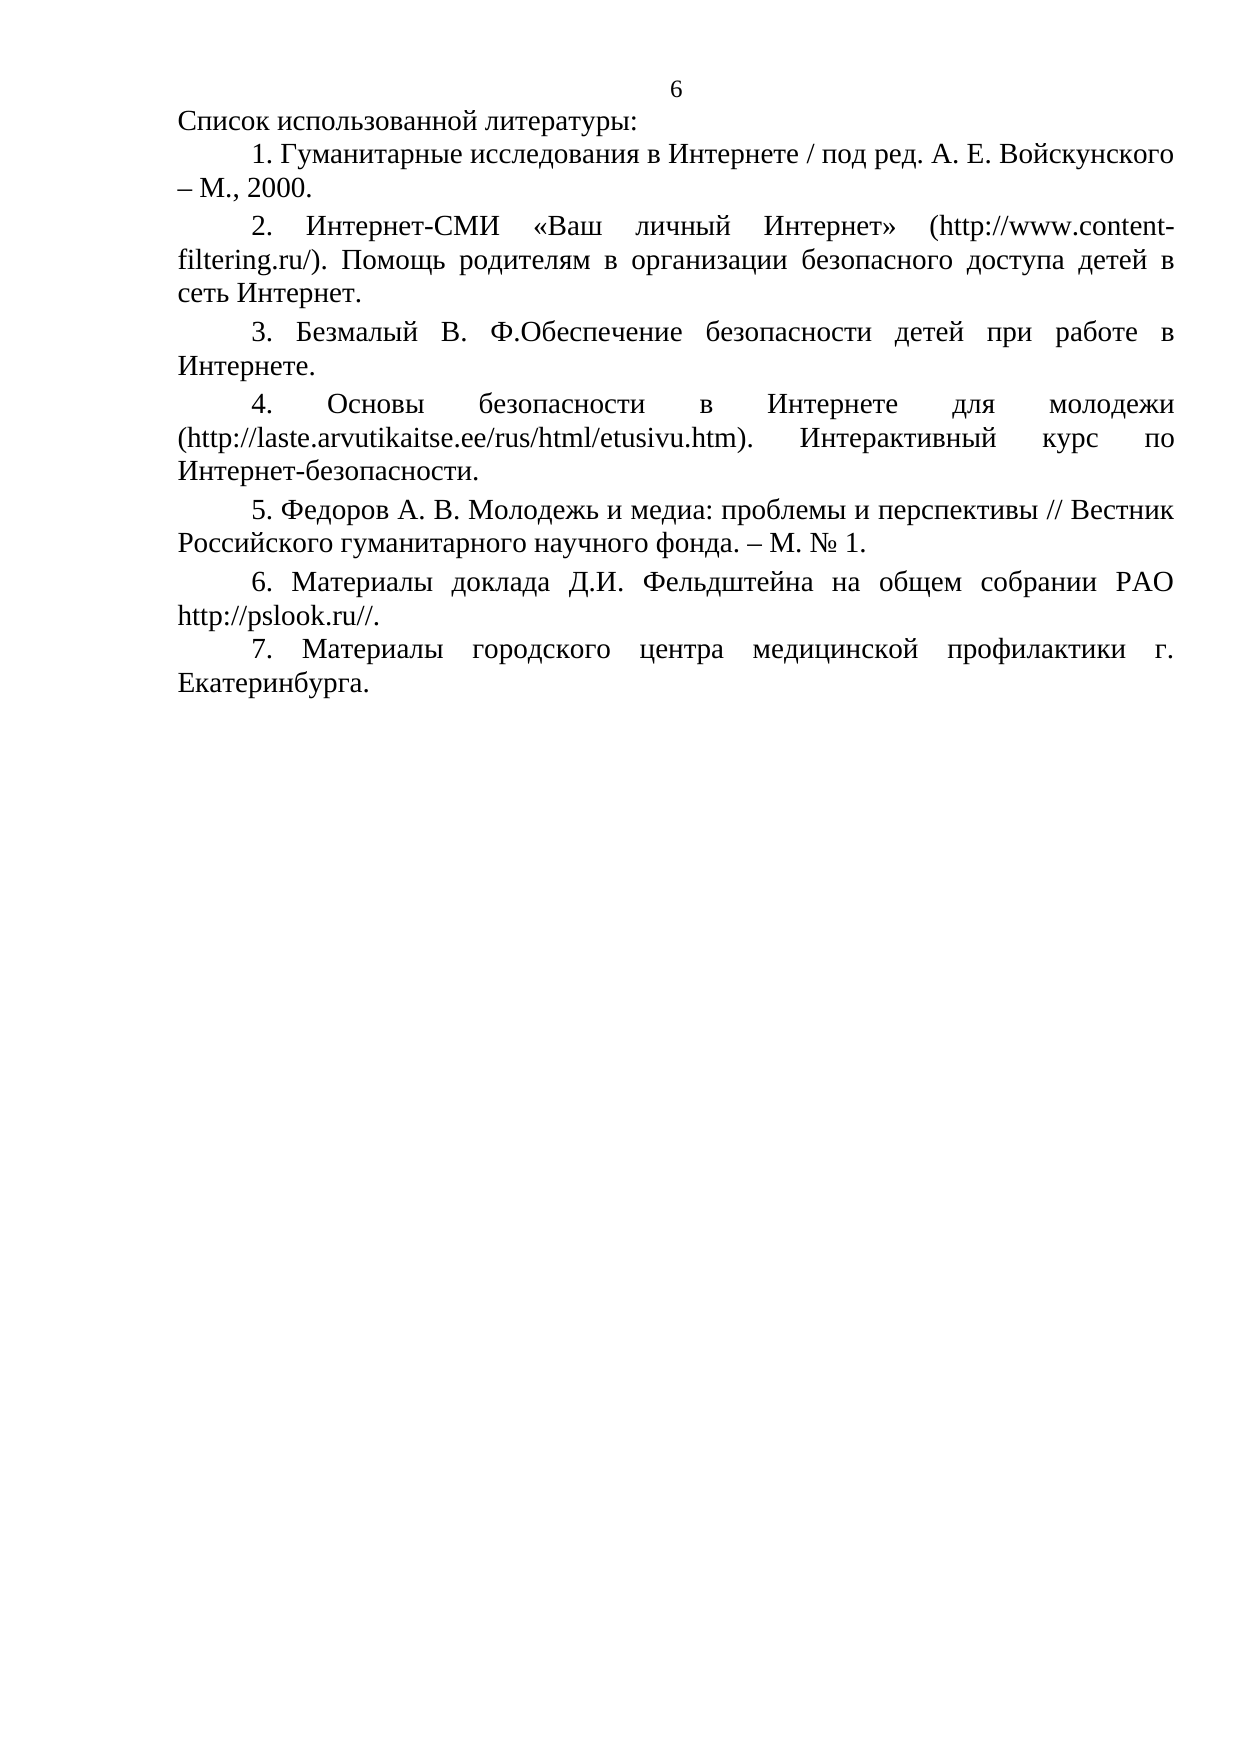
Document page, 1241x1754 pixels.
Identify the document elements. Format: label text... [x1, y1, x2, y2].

text Список использованной литературы: [177, 103, 1175, 136]
text 6. Материалы доклада Д.И. Фельдштейна на общем собрании РАО http://pslook.ru//. [177, 564, 1175, 631]
text 5. Федоров А. В. Молодежь и медиа: проблемы и перспективы // Вестник Российского гуманитарного научного фонда. – М. № 1. [177, 492, 1175, 559]
text 4. Основы безопасности в Интернете для молодежи (http://laste.arvutikaitse.ee/rus/html/etusivu.htm). Интерактивный курс по Интернет-безопасности. [177, 386, 1175, 487]
text 1. Гуманитарные исследования в Интернете / под ред. А. Е. Войскунского – М., 2000. [177, 136, 1175, 203]
text 3. Безмалый В. Ф.Обеспечение безопасности детей при работе в Интернете. [177, 314, 1175, 381]
text 7. Материалы городского центра медицинской профилактики г. Екатеринбурга. [177, 631, 1175, 698]
text 2. Интернет-СМИ «Ваш личный Интернет» (http://www.content-filtering.ru/). Помощь родителям в организации безопасного доступа детей в сеть Интернет. [177, 208, 1175, 309]
